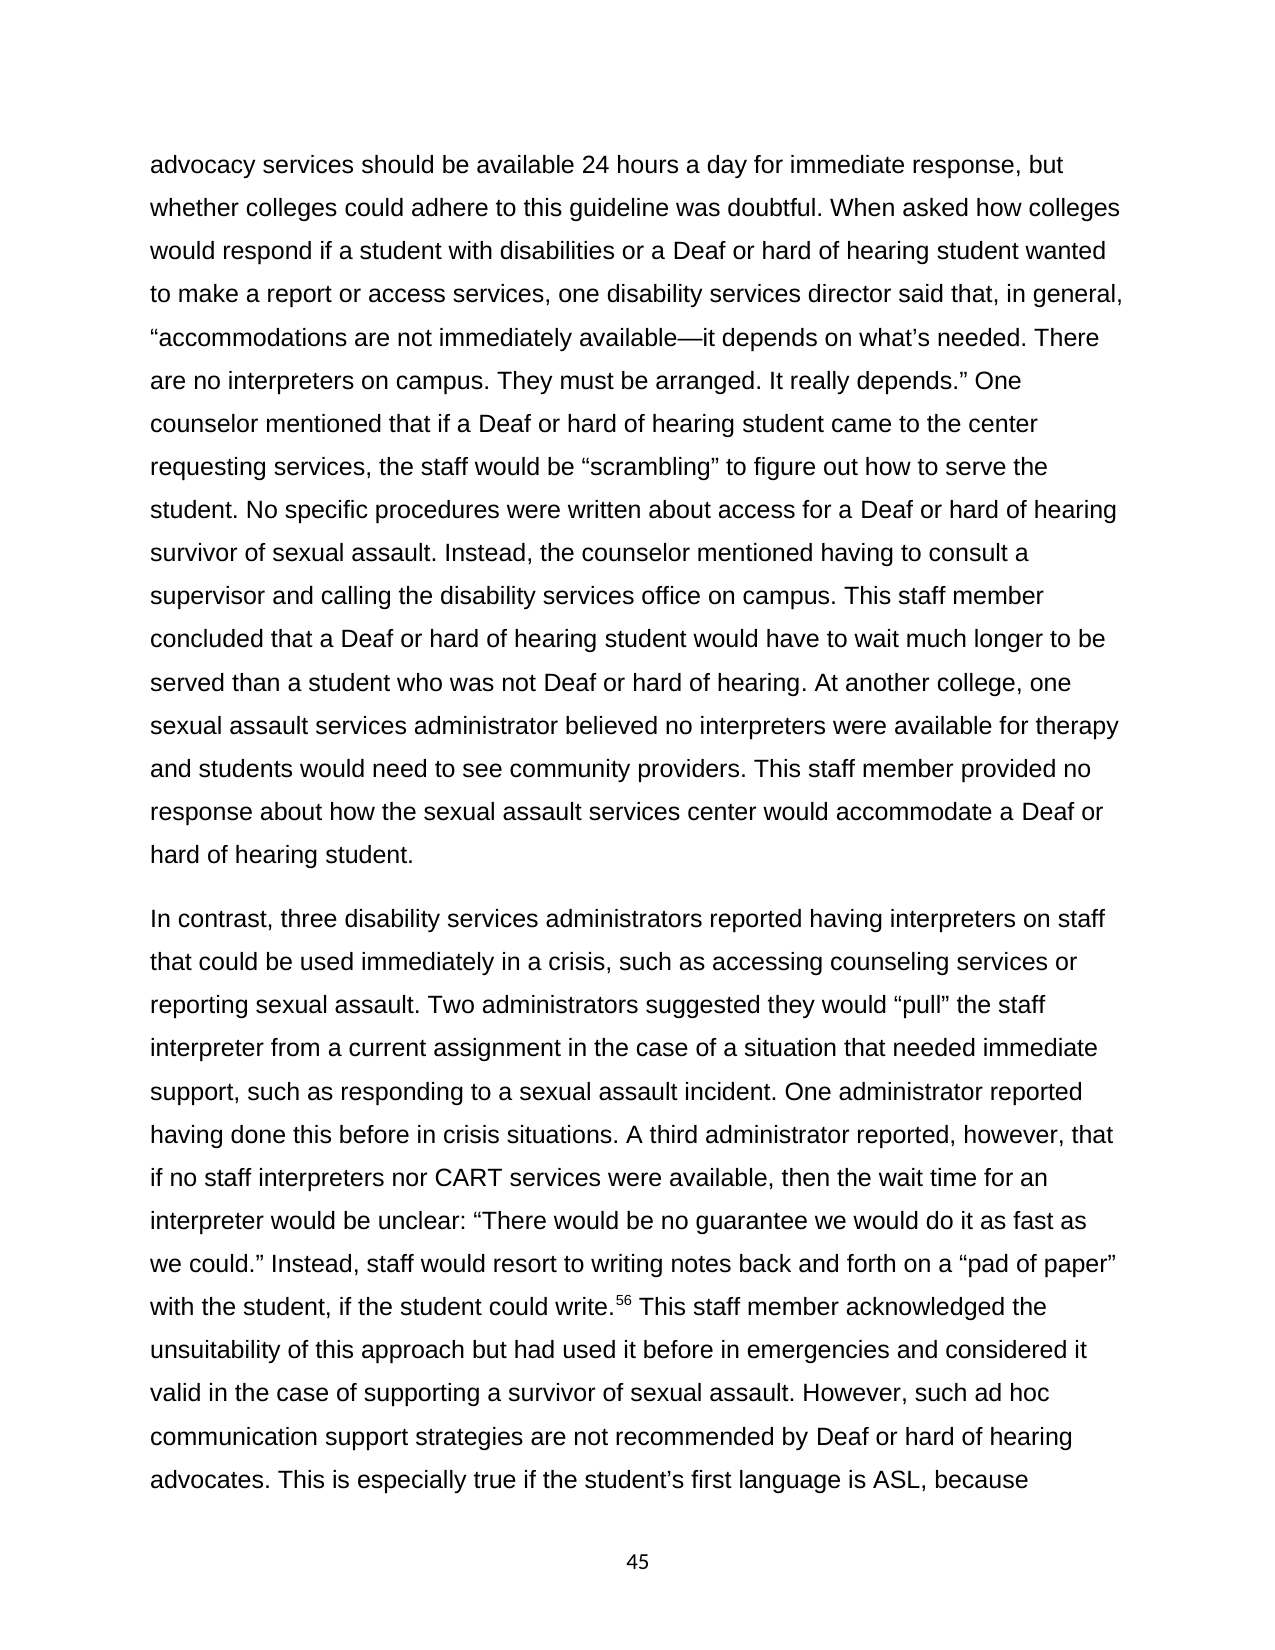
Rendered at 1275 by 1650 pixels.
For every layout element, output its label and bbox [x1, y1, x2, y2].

text [150, 150, 1125, 869]
text [150, 904, 1125, 1493]
